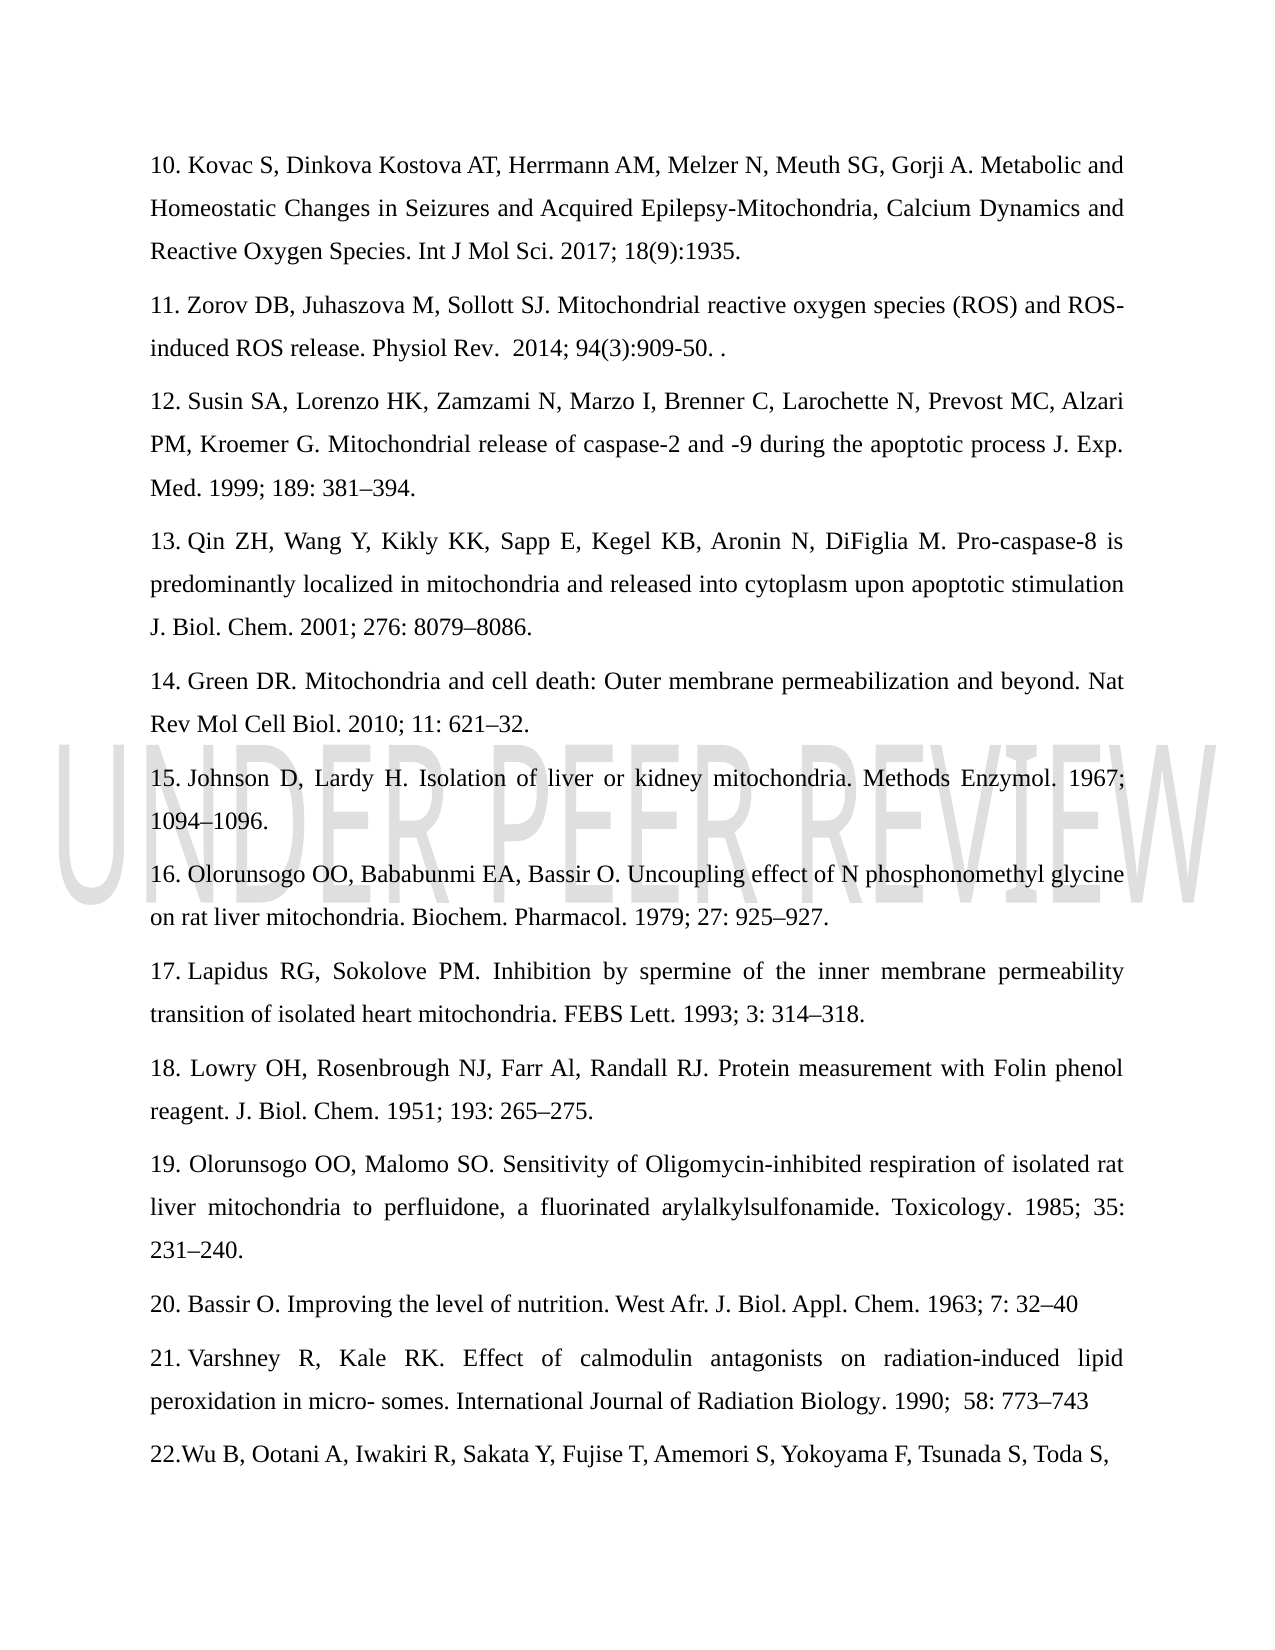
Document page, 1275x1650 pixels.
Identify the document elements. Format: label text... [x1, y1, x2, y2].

text 10. Kovac S, Dinkova Kostova AT, Herrmann AM, Melzer N, Meuth SG, Gorji A. Metabolic and Homeostatic Changes in Seizures and Acquired Epilepsy-Mitochondria, Calcium Dynamics and Reactive Oxygen Species. Int J Mol Sci. 2017; 18(9):1935. [150, 150, 1125, 265]
list Lapidus RG, Sokolove PM. Inhibition by spermine of the inner membrane permeability transition of isolated heart mitochondria. FEBS Lett. 1993; 3: 314–318. [150, 956, 1125, 1028]
text 18. Lowry OH, Rosenbrough NJ, Farr Al, Randall RJ. Protein measurement with Folin phenol reagent. J. Biol. Chem. 1951; 193: 265–275. [150, 1053, 1125, 1124]
list Susin SA, Lorenzo HK, Zamzami N, Marzo I, Brenner C, Larochette N, Prevost MC, Alzari PM, Kroemer G. Mitochondrial release of caspase-2 and -9 during the apoptotic process J. Exp. Med. 1999; 189: 381–394. [150, 386, 1125, 501]
list Qin ZH, Wang Y, Kikly KK, Sapp E, Kegel KB, Aronin N, DiFiglia M. Pro-caspase-8 is predominantly localized in mitochondria and released into cytoplasm upon apoptotic stimulation J. Biol. Chem. 2001; 276: 8079–8086. [150, 526, 1125, 641]
text 20. Bassir O. Improving the level of nutrition. West Afr. J. Biol. Appl. Chem. 1963; 7: 32–40 [150, 1289, 1125, 1318]
text 22.Wu B, Ootani A, Iwakiri R, Sakata Y, Fujise T, Amemori S, Yokoyama F, Tsunada S, Toda S, [150, 1439, 1125, 1468]
list Varshney R, Kale RK. Effect of calmodulin antagonists on radiation-induced lipid peroxidation in micro- somes. International Journal of Radiation Biology. 1990; 58: 773–743 [150, 1343, 1125, 1414]
list Johnson D, Lardy H. Isolation of liver or kidney mitochondria. Methods Enzymol. 1967; 1094–1096. [150, 763, 1125, 834]
list Green DR. Mitochondria and cell death: Outer membrane permeabilization and beyond. Nat Rev Mol Cell Biol. 2010; 11: 621–32. [150, 666, 1125, 738]
list Zorov DB, Juhaszova M, Sollott SJ. Mitochondrial reactive oxygen species (ROS) and ROS-induced ROS release. Physiol Rev. 2014; 94(3):909-50. . [150, 290, 1125, 362]
text 19. Olorunsogo OO, Malomo SO. Sensitivity of Oligomycin-inhibited respiration of isolated rat liver mitochondria to perfluidone, a fluorinated arylalkylsulfonamide. Toxicology. 1985; 35: 231–240. [150, 1149, 1125, 1264]
list Olorunsogo OO, Bababunmi EA, Bassir O. Uncoupling effect of N phosphonomethyl glycine on rat liver mitochondria. Biochem. Pharmacol. 1979; 27: 925–927. [150, 859, 1125, 931]
